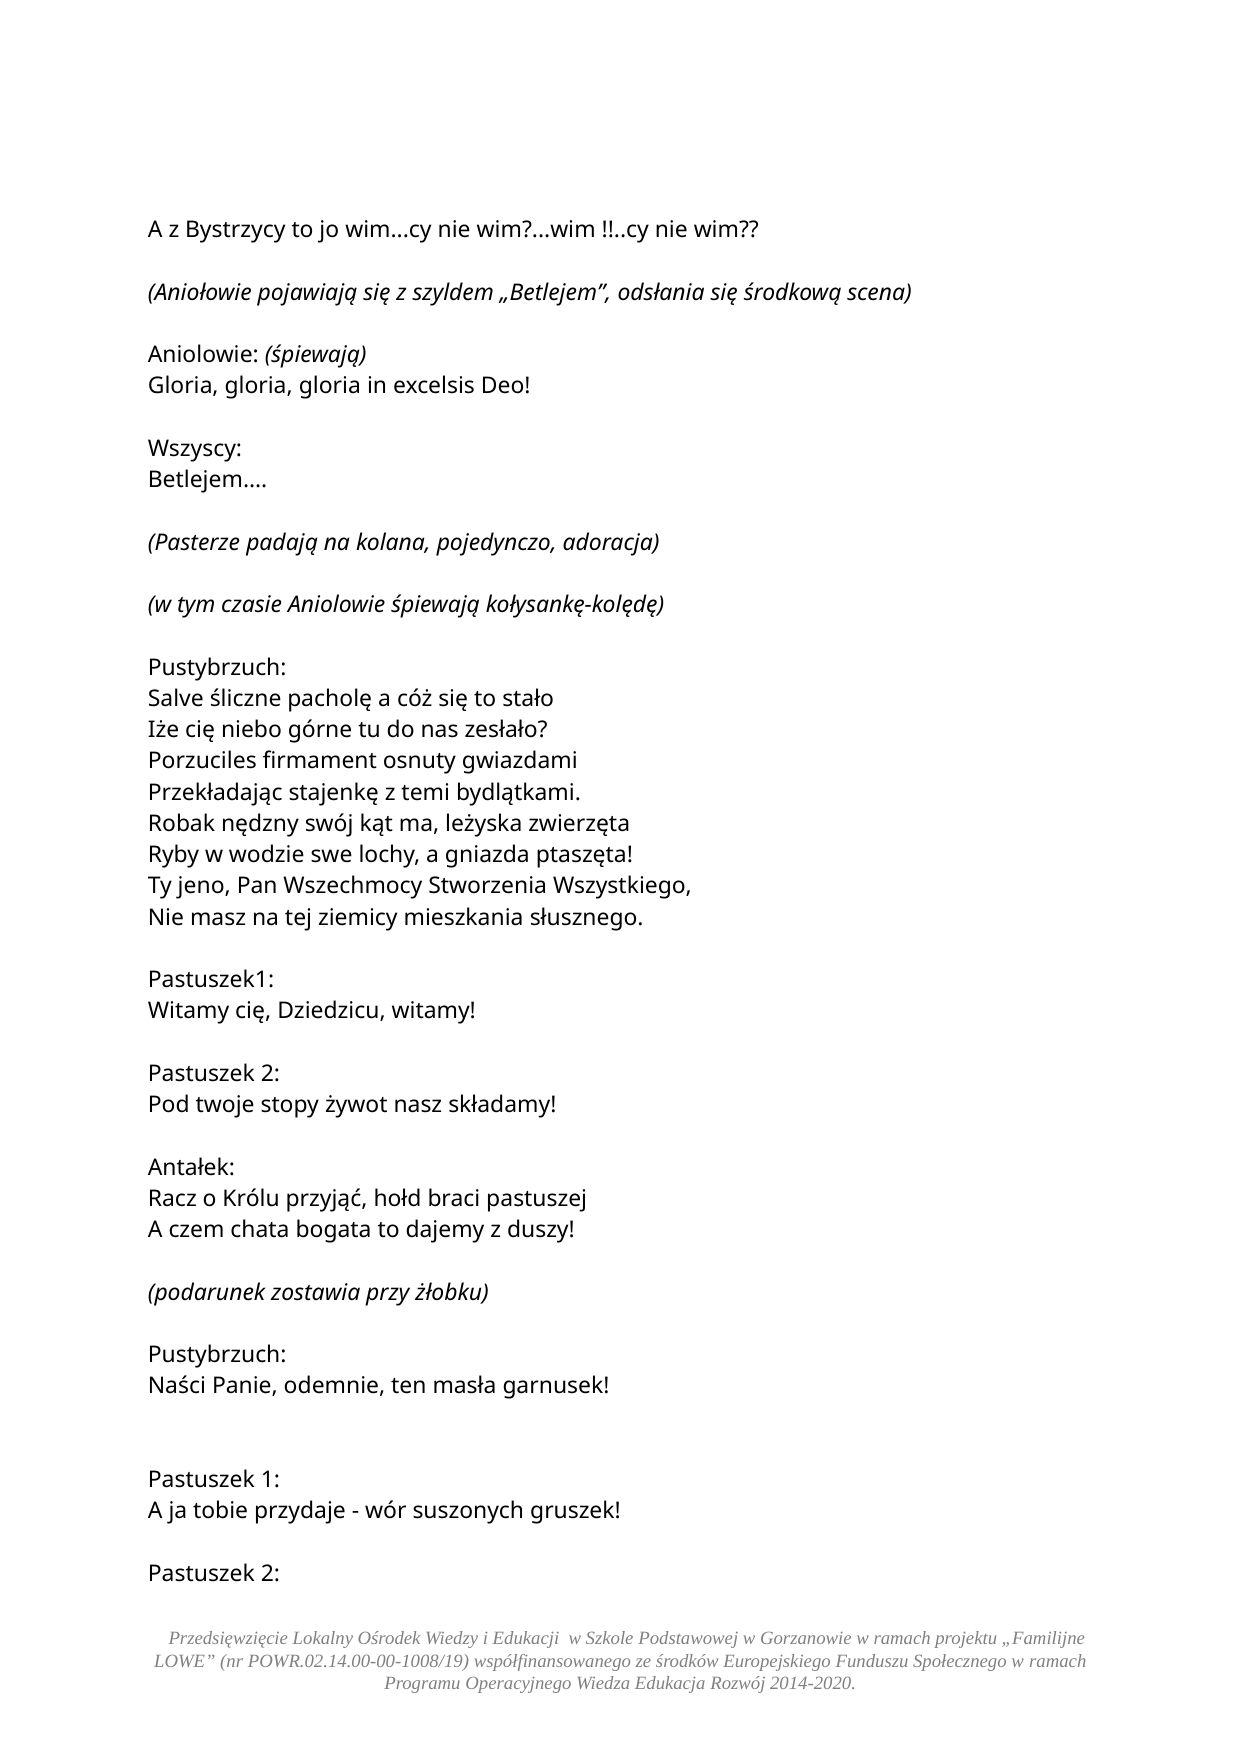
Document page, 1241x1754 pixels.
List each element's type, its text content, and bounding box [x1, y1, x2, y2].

text Betlejem…. (Pasterze padają na kolana, pojedynczo, adoracja) (w tym czasie Aniolowie śpiewają kołysankę-kolędę) Pustybrzuch: Salve śliczne pacholę a cóż się to stało Iże cię niebo górne tu do nas zesłało? Porzuciles firmament osnuty gwiazdami Przekładając stajenkę z temi bydlątkami. Robak nędzny swój kąt ma, leżyska zwierzęta Ryby w wodzie swe lochy, a gniazda ptaszęta! Ty jeno, Pan Wszechmocy Stworzenia Wszystkiego, Nie masz na tej ziemicy mieszkania słusznego. Pastuszek1: Witamy cię, Dziedzicu, witamy! Pastuszek 2: Pod twoje stopy żywot nasz składamy! Antałek: Racz o Królu przyjąć, hołd braci pastuszej A czem chata bogata to dajemy z duszy! [148, 463, 1093, 1244]
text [148, 213, 1093, 463]
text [148, 1400, 1093, 1588]
text (podarunek zostawia przy żłobku) Pustybrzuch: Naści Panie, odemnie, ten masła garnusek! [148, 1275, 1093, 1400]
